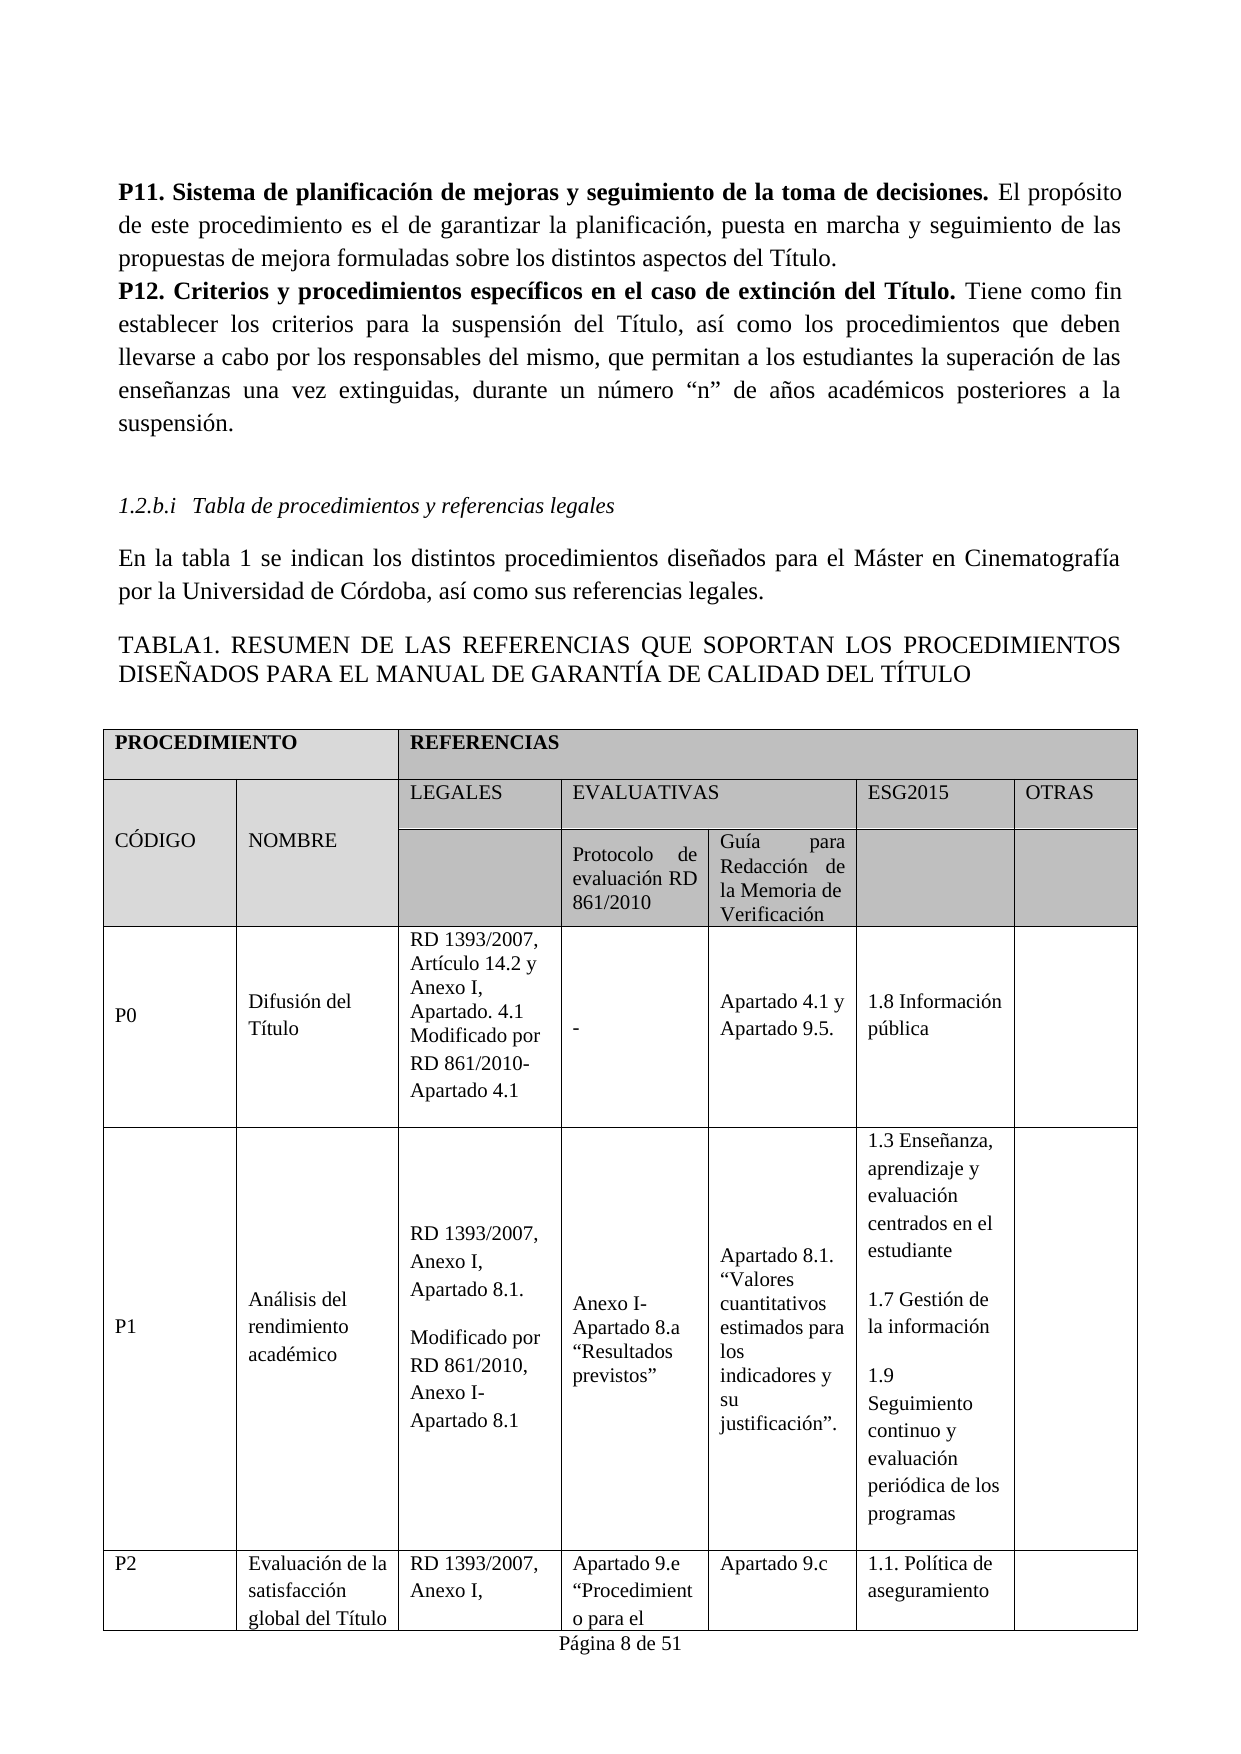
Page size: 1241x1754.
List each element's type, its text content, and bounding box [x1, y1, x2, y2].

table_header REFERENCIAS [399, 730, 1137, 779]
table_cell P1 [104, 1128, 236, 1550]
table_cell Guía para Redacción de la Memoria de Verificación [709, 830, 856, 926]
table_cell EVALUATIVAS [562, 780, 856, 828]
table_cell [1015, 1551, 1137, 1630]
table_cell 1.8 Información pública [857, 927, 1014, 1127]
text En la tabla 1 se indican los distintos procedimientos diseñados para el Máster en Cinematografía por la Universidad de Córdoba, así como sus referencias legales. [118, 543, 1122, 605]
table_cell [399, 1551, 561, 1630]
table_cell Apartado 4.1 y Apartado 9.5. [709, 927, 856, 1127]
table_cell LEGALES [399, 780, 561, 828]
table_cell [857, 830, 1014, 926]
text P12. Criterios y procedimientos específicos en el caso de extinción del Título. Tiene como fin establecer los criterios para la suspensión del Título, así como los procedimientos que deben llevarse a cabo por los responsables del mismo, que permitan a los estudiantes la superación de las enseñanzas una vez extinguidas, durante un número “n” de años académicos posteriores a la suspensión. [118, 276, 1122, 437]
table_cell RD 1393/2007, Artículo 14.2 y Anexo I, Apartado. 4.1 Modificado por RD 861/2010-Apartado 4.1 [399, 927, 561, 1127]
table_cell Apartado 9.c [709, 1551, 856, 1630]
text 1.2.b.i Tabla de procedimientos y referencias legales [118, 492, 1122, 519]
table_cell RD 1393/2007, Anexo I, Apartado 8.1. Modificado por RD 861/2010, Anexo I-Apartado 8.1 [399, 1128, 561, 1550]
table_cell OTRAS [1015, 780, 1137, 828]
table_cell [1015, 1128, 1137, 1550]
table_cell CÓDIGO [104, 780, 236, 926]
text P11. Sistema de planificación de mejoras y seguimiento de la toma de decisiones. El propósito de este procedimiento es el de garantizar la planificación, puesta en marcha y seguimiento de las propuestas de mejora formuladas sobre los distintos aspectos del Título. [118, 177, 1122, 272]
table_cell P2 [104, 1551, 236, 1630]
table_cell P0 [104, 927, 236, 1127]
table_cell 1.3 Enseñanza, aprendizaje y evaluación centrados en el estudiante 1.7 Gestión de la información 1.9 Seguimiento continuo y evaluación periódica de los programas [857, 1128, 1014, 1550]
table_cell Difusión del Título [237, 927, 398, 1127]
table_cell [562, 1551, 708, 1630]
table_cell [1015, 830, 1137, 926]
table_cell NOMBRE [237, 780, 398, 926]
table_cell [857, 1551, 1014, 1630]
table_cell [237, 1551, 398, 1630]
subtitle TABLA1. RESUMEN DE LAS REFERENCIAS QUE SOPORTAN LOS PROCEDIMIENTOS DISEÑADOS PARA EL MANUAL DE GARANTÍA DE CALIDAD DEL TÍTULO [118, 630, 1122, 688]
table_cell Protocolo de evaluación RD 861/2010 [562, 830, 708, 926]
table_header PROCEDIMIENTO [104, 730, 398, 779]
table_cell Anexo I-Apartado 8.a “Resultados previstos” [562, 1128, 708, 1550]
table_cell [399, 830, 561, 926]
table_cell - [562, 927, 708, 1127]
table_cell Análisis del rendimiento académico [237, 1128, 398, 1550]
table_cell [1015, 927, 1137, 1127]
table_cell Apartado 8.1. “Valores cuantitativos estimados para los indicadores y su justificación”. [709, 1128, 856, 1550]
table_cell ESG2015 [857, 780, 1014, 828]
